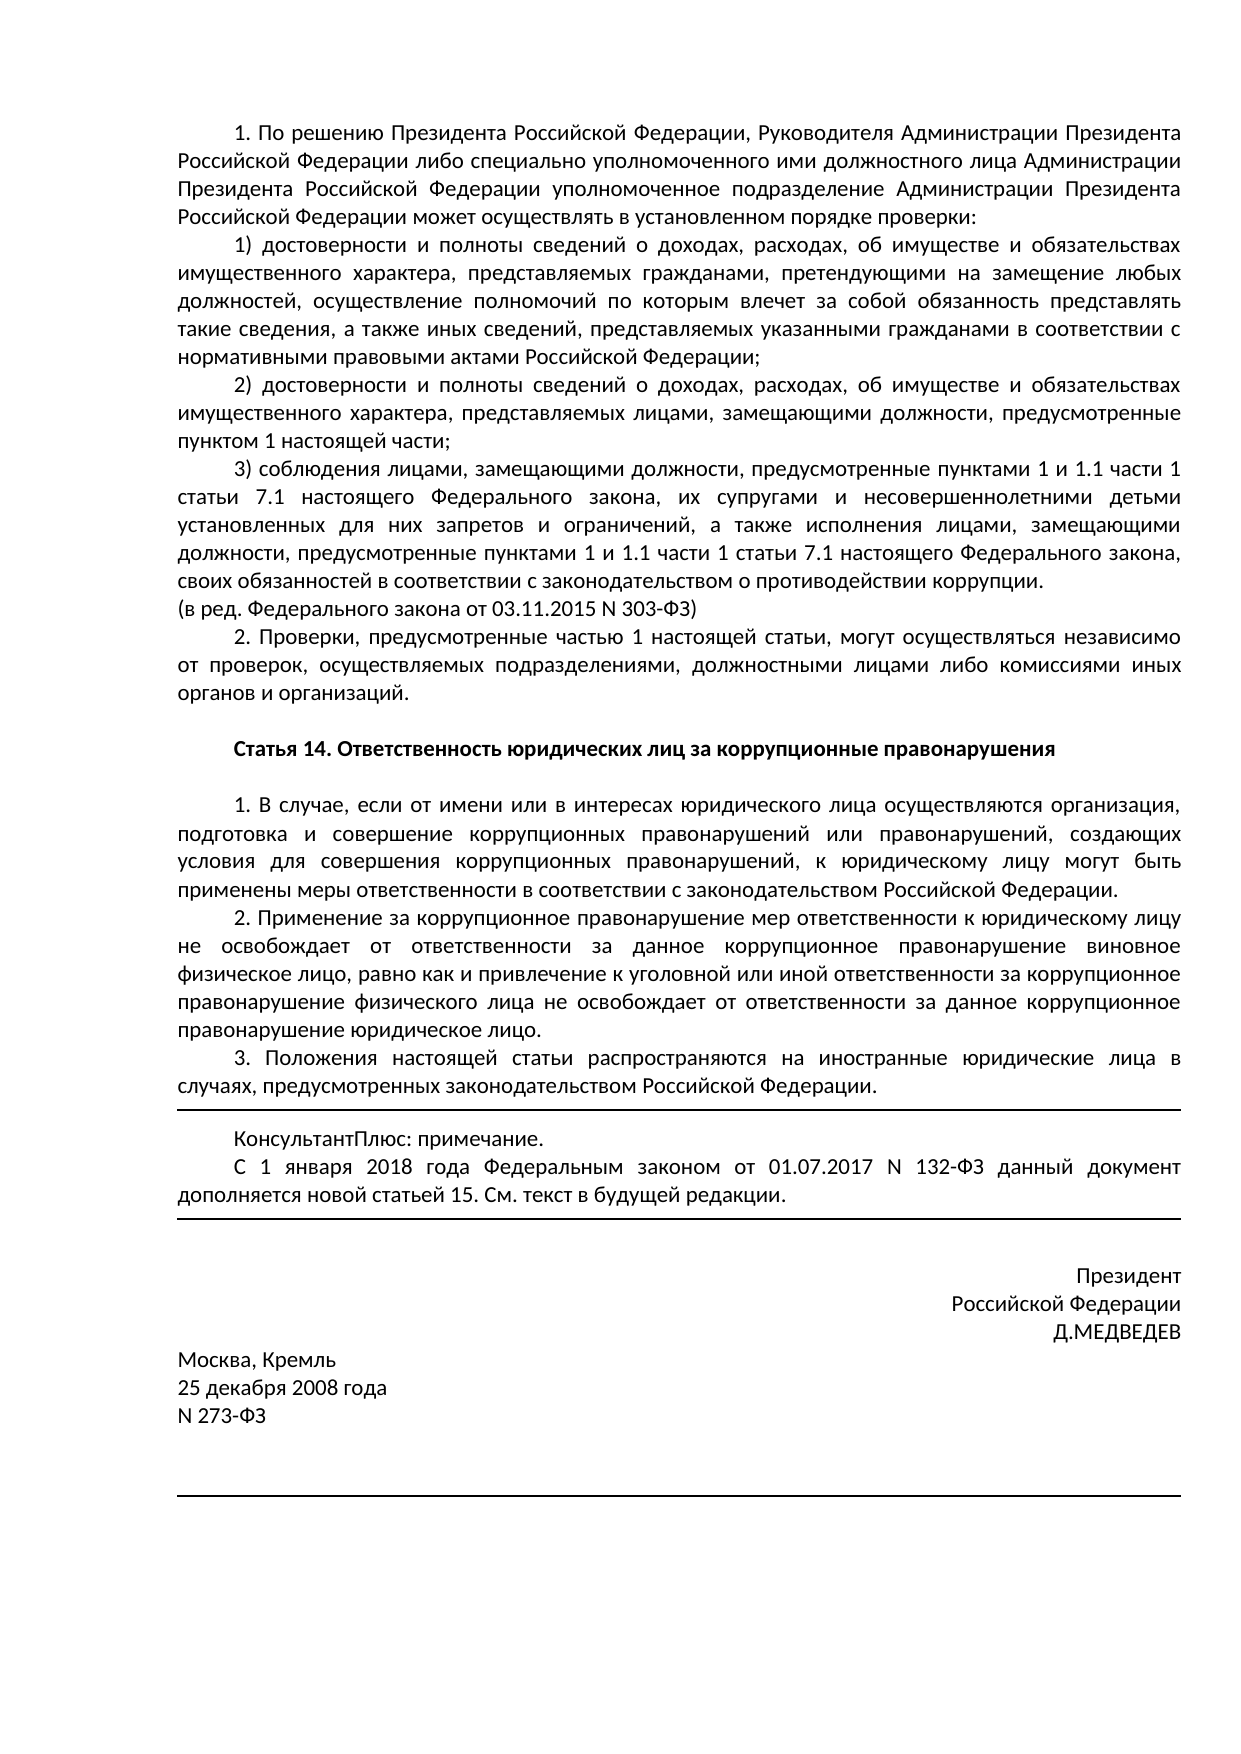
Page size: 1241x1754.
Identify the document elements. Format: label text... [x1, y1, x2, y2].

text Москва, Кремль [177, 1345, 1181, 1373]
text 2) достоверности и полноты сведений о доходах, расходах, об имуществе и обязательствах имущественного характера, представляемых лицами, замещающими должности, предусмотренные пунктом 1 настоящей части; [177, 370, 1181, 454]
text Д.МЕДВЕДЕВ [177, 1317, 1181, 1345]
text 3) соблюдения лицами, замещающими должности, предусмотренные пунктами 1 и 1.1 части 1 статьи 7.1 настоящего Федерального закона, их супругами и несовершеннолетними детьми установленных для них запретов и ограничений, а также исполнения лицами, замещающими должности, предусмотренные пунктами 1 и 1.1 части 1 статьи 7.1 настоящего Федерального закона, своих обязанностей в соответствии с законодательством о противодействии коррупции. [177, 454, 1181, 594]
text 3. Положения настоящей статьи распространяются на иностранные юридические лица в случаях, предусмотренных законодательством Российской Федерации. [177, 1043, 1181, 1099]
text 2. Применение за коррупционное правонарушение мер ответственности к юридическому лицу не освобождает от ответственности за данное коррупционное правонарушение виновное физическое лицо, равно как и привлечение к уголовной или иной ответственности за коррупционное правонарушение физического лица не освобождает от ответственности за данное коррупционное правонарушение юридическое лицо. [177, 903, 1181, 1043]
text Президент [177, 1261, 1181, 1289]
text 1. По решению Президента Российской Федерации, Руководителя Администрации Президента Российской Федерации либо специально уполномоченного ими должностного лица Администрации Президента Российской Федерации уполномоченное подразделение Администрации Президента Российской Федерации может осуществлять в установленном порядке проверки: [177, 118, 1181, 230]
title Статья 14. Ответственность юридических лиц за коррупционные правонарушения [177, 734, 1181, 763]
text 1) достоверности и полноты сведений о доходах, расходах, об имуществе и обязательствах имущественного характера, представляемых гражданами, претендующими на замещение любых должностей, осуществление полномочий по которым влечет за собой обязанность представлять такие сведения, а также иных сведений, представляемых указанными гражданами в соответствии с нормативными правовыми актами Российской Федерации; [177, 230, 1181, 370]
text N 273-ФЗ [177, 1401, 1181, 1429]
text 2. Проверки, предусмотренные частью 1 настоящей статьи, могут осуществляться независимо от проверок, осуществляемых подразделениями, должностными лицами либо комиссиями иных органов и организаций. [177, 622, 1181, 707]
text КонсультантПлюс: примечание. [177, 1124, 1181, 1152]
text 1. В случае, если от имени или в интересах юридического лица осуществляются организация, подготовка и совершение коррупционных правонарушений или правонарушений, создающих условия для совершения коррупционных правонарушений, к юридическому лицу могут быть применены меры ответственности в соответствии с законодательством Российской Федерации. [177, 791, 1181, 903]
text 25 декабря 2008 года [177, 1373, 1181, 1401]
text Российской Федерации [177, 1289, 1181, 1317]
text С 1 января 2018 года Федеральным законом от 01.07.2017 N 132-ФЗ данный документ дополняется новой статьей 15. См. текст в будущей редакции. [177, 1152, 1181, 1208]
text (в ред. Федерального закона от 03.11.2015 N 303-ФЗ) [177, 594, 1181, 622]
